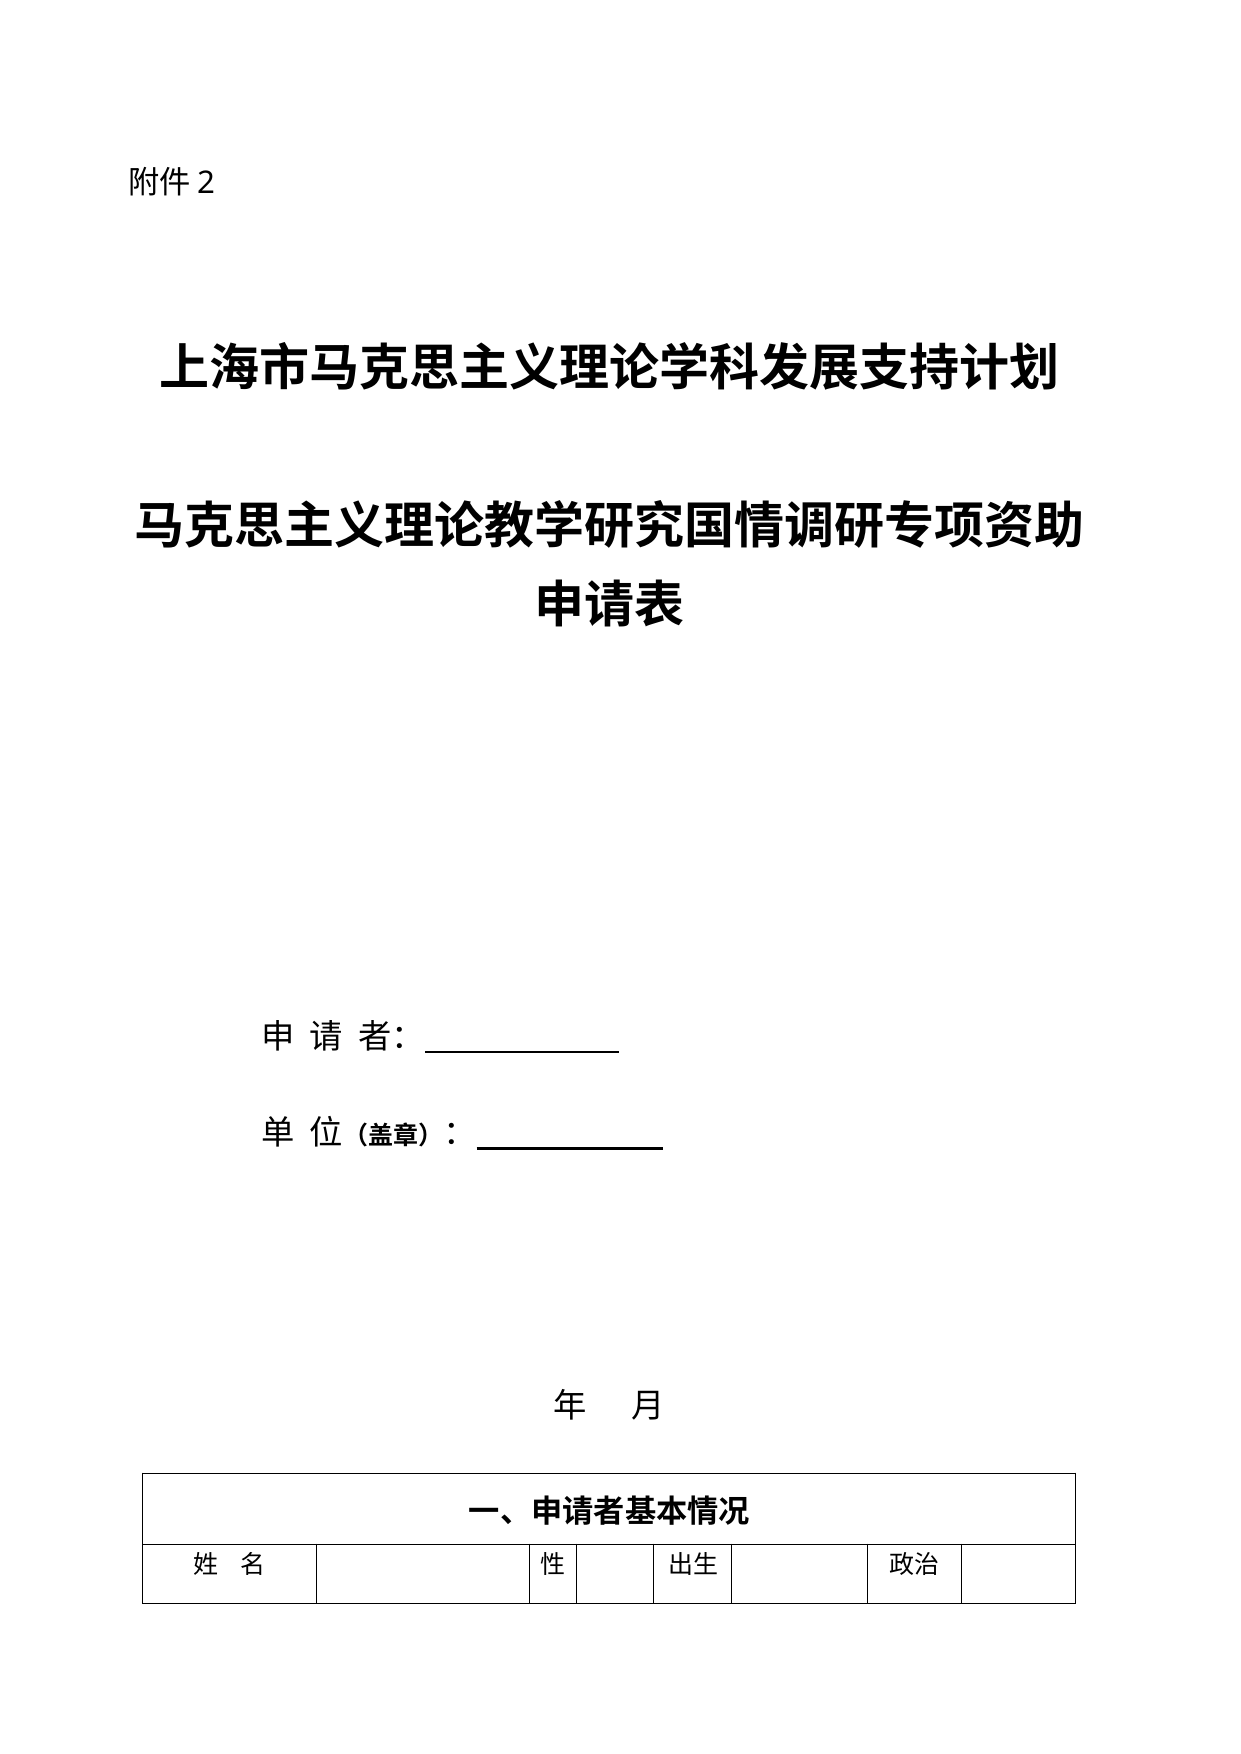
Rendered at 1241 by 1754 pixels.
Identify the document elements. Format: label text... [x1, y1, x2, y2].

text 申 请 者： [128, 1009, 1090, 1058]
table_cell [732, 1545, 867, 1603]
text 上海市马克思主义理论学科发展支持计划 [128, 332, 1090, 398]
text 马克思主义理论教学研究国情调研专项资助 [128, 490, 1090, 557]
table_cell 政治 面貌 [868, 1545, 961, 1603]
text 年 月 [128, 1379, 1090, 1427]
text 单 位（盖章）： [128, 1106, 1090, 1154]
table_cell 性 别 [530, 1545, 576, 1603]
table_header 一、申请者基本情况 [143, 1474, 1075, 1543]
text 申请表 [128, 569, 1090, 636]
table_cell [577, 1545, 653, 1603]
table_cell [962, 1545, 1075, 1603]
table_cell 姓 名 [143, 1545, 316, 1603]
table_cell 出生 年月 [654, 1545, 731, 1603]
table_cell [317, 1545, 529, 1603]
text 附件2 [128, 150, 1090, 204]
